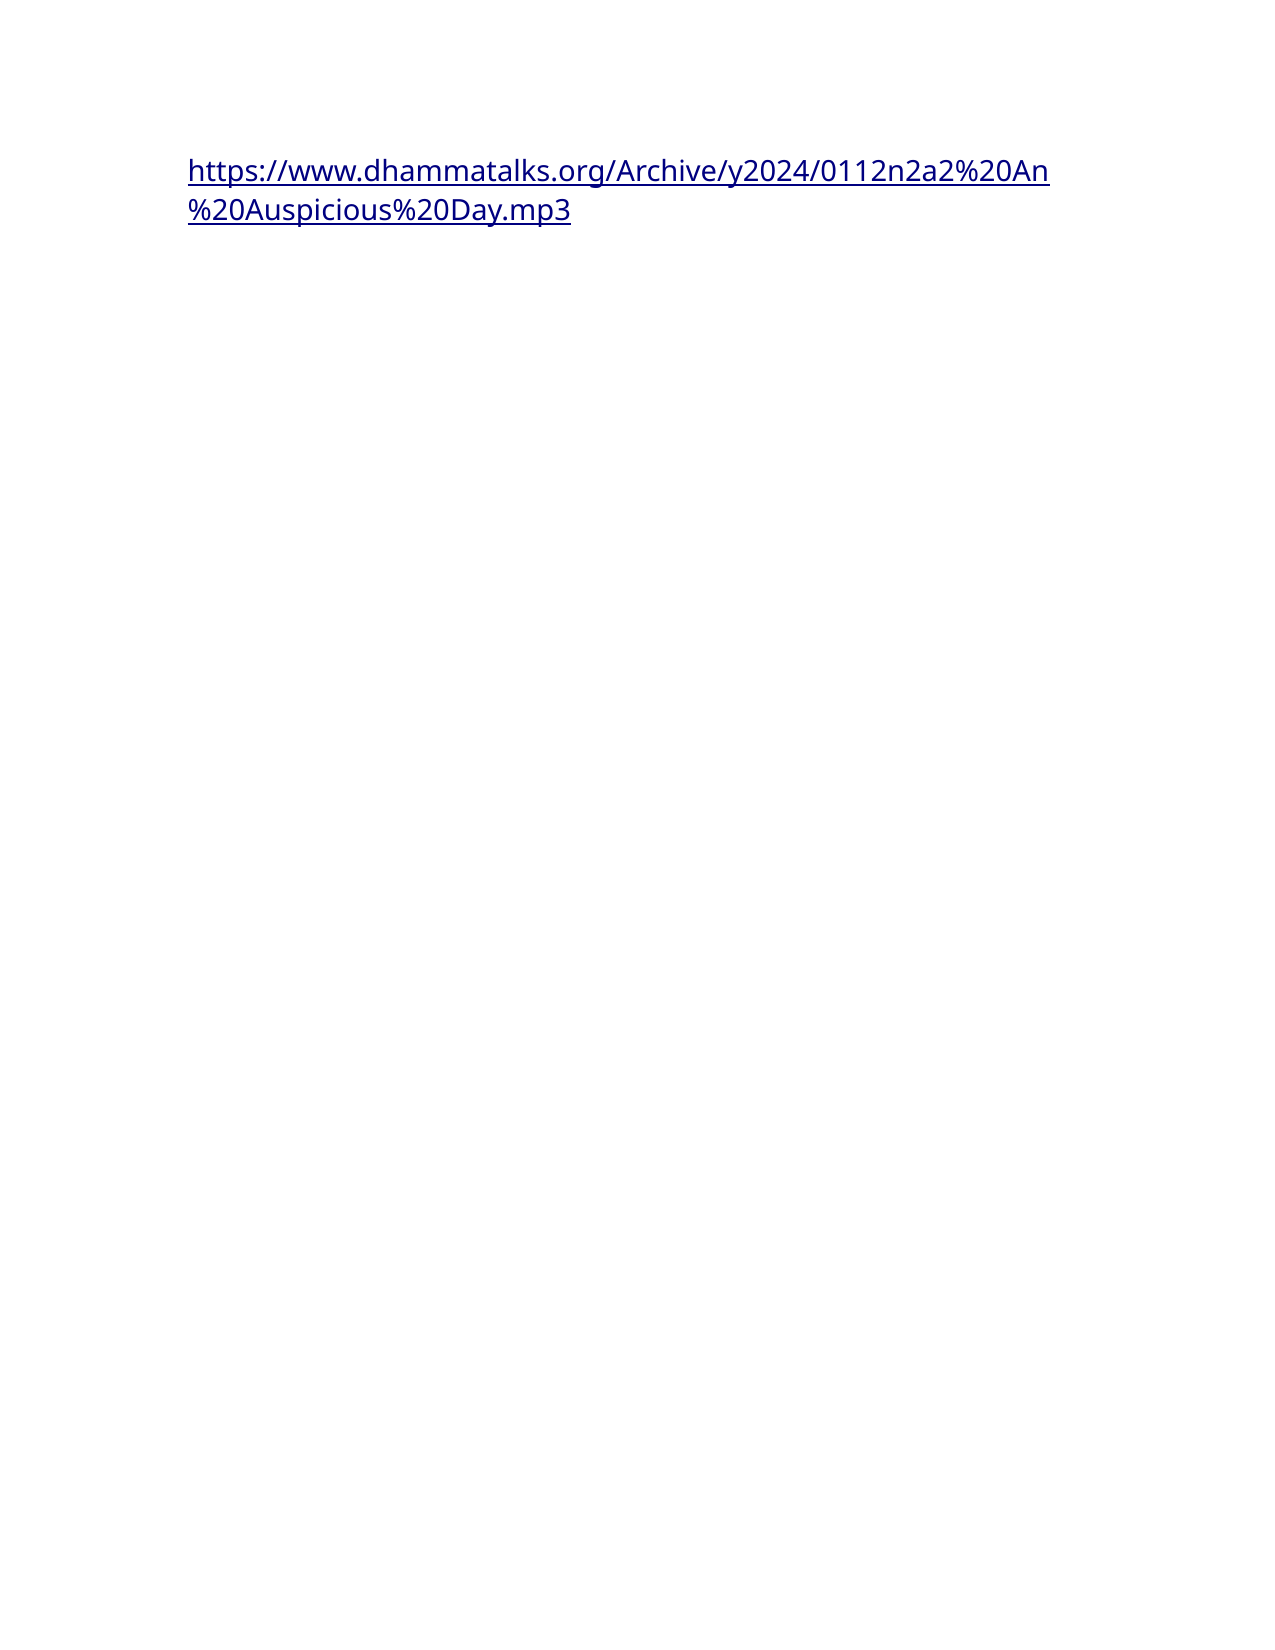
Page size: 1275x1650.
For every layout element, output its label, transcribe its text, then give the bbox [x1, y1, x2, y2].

text https://www.dhammatalks.org/Archive/y2024/0112n2a2%20An%20Auspicious%20Day.mp3 [187, 150, 1087, 229]
